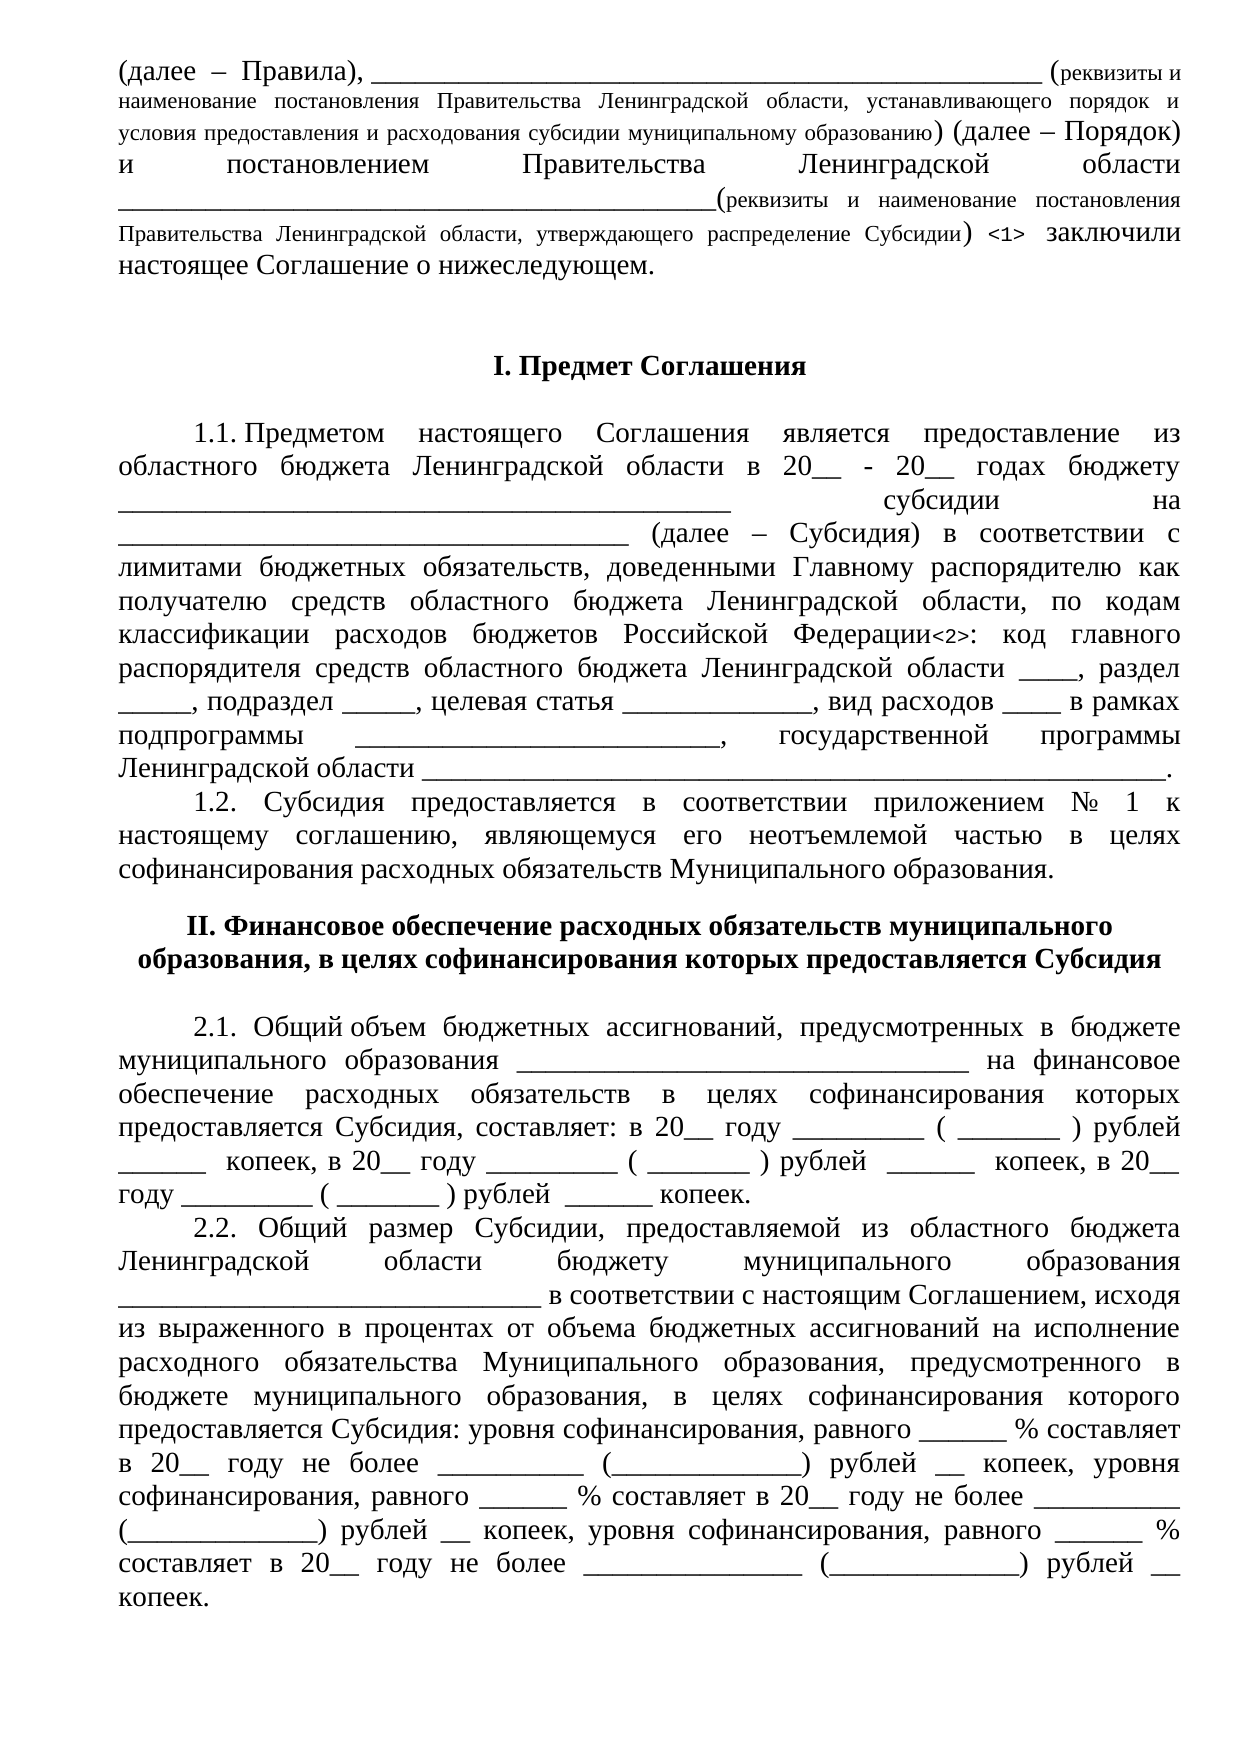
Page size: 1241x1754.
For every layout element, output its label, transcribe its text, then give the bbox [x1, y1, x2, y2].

text I. Предмет Соглашения [118, 348, 1181, 381]
text 2.2. Общий размер Субсидии, предоставляемой из областного бюджета Ленинградской области бюджету муниципального образования _____________________________ в соответствии с настоящим Соглашением, исходя из выраженного в процентах от объема бюджетных ассигнований на исполнение расходного обязательства Муниципального образования, предусмотренного в бюджете муниципального образования, в целях софинансирования которого предоставляется Субсидия: уровня софинансирования, равного ______ % составляет в 20__ году не более __________ (_____________) рублей __ копеек, уровня софинансирования, равного ______ % составляет в 20__ году не более __________ (_____________) рублей __ копеек, уровня софинансирования, равного ______ % составляет в 20__ году не более _______________ (_____________) рублей __ копеек. [118, 1210, 1181, 1612]
text 2.1. Общий объем бюджетных ассигнований, предусмотренных в бюджете муниципального образования _______________________________ на финансовое обеспечение расходных обязательств в целях софинансирования которых предоставляется Субсидия, составляет: в 20__ году _________ ( _______ ) рублей ______ копеек, в 20__ году _________ ( _______ ) рублей ______ копеек, в 20__ году _________ ( _______ ) рублей ______ копеек. [118, 1009, 1181, 1210]
text 1.2. Субсидия предоставляется в соответствии приложением № 1 к настоящему соглашению, являющемуся его неотъемлемой частью в целях софинансирования расходных обязательств Муниципального образования. [118, 784, 1181, 884]
text 1.1. Предметом настоящего Соглашения является предоставление из областного бюджета Ленинградской области в 20__ - 20__ годах бюджету __________________________________________ субсидии на ___________________________________ (далее – Субсидия) в соответствии с лимитами бюджетных обязательств, доведенными Главному распорядителю как получателю средств областного бюджета Ленинградской области, по кодам классификации расходов бюджетов Российской Федерации<2>: код главного распорядителя средств областного бюджета Ленинградской области ____, раздел _____, подраздел _____, целевая статья _____________, вид расходов ____ в рамках подпрограммы _________________________, государственной программы Ленинградской области ___________________________________________________. [118, 415, 1181, 784]
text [118, 53, 1181, 281]
text II. Финансовое обеспечение расходных обязательств муниципального образования, в целях софинансирования которых предоставляется Субсидия [118, 908, 1181, 975]
